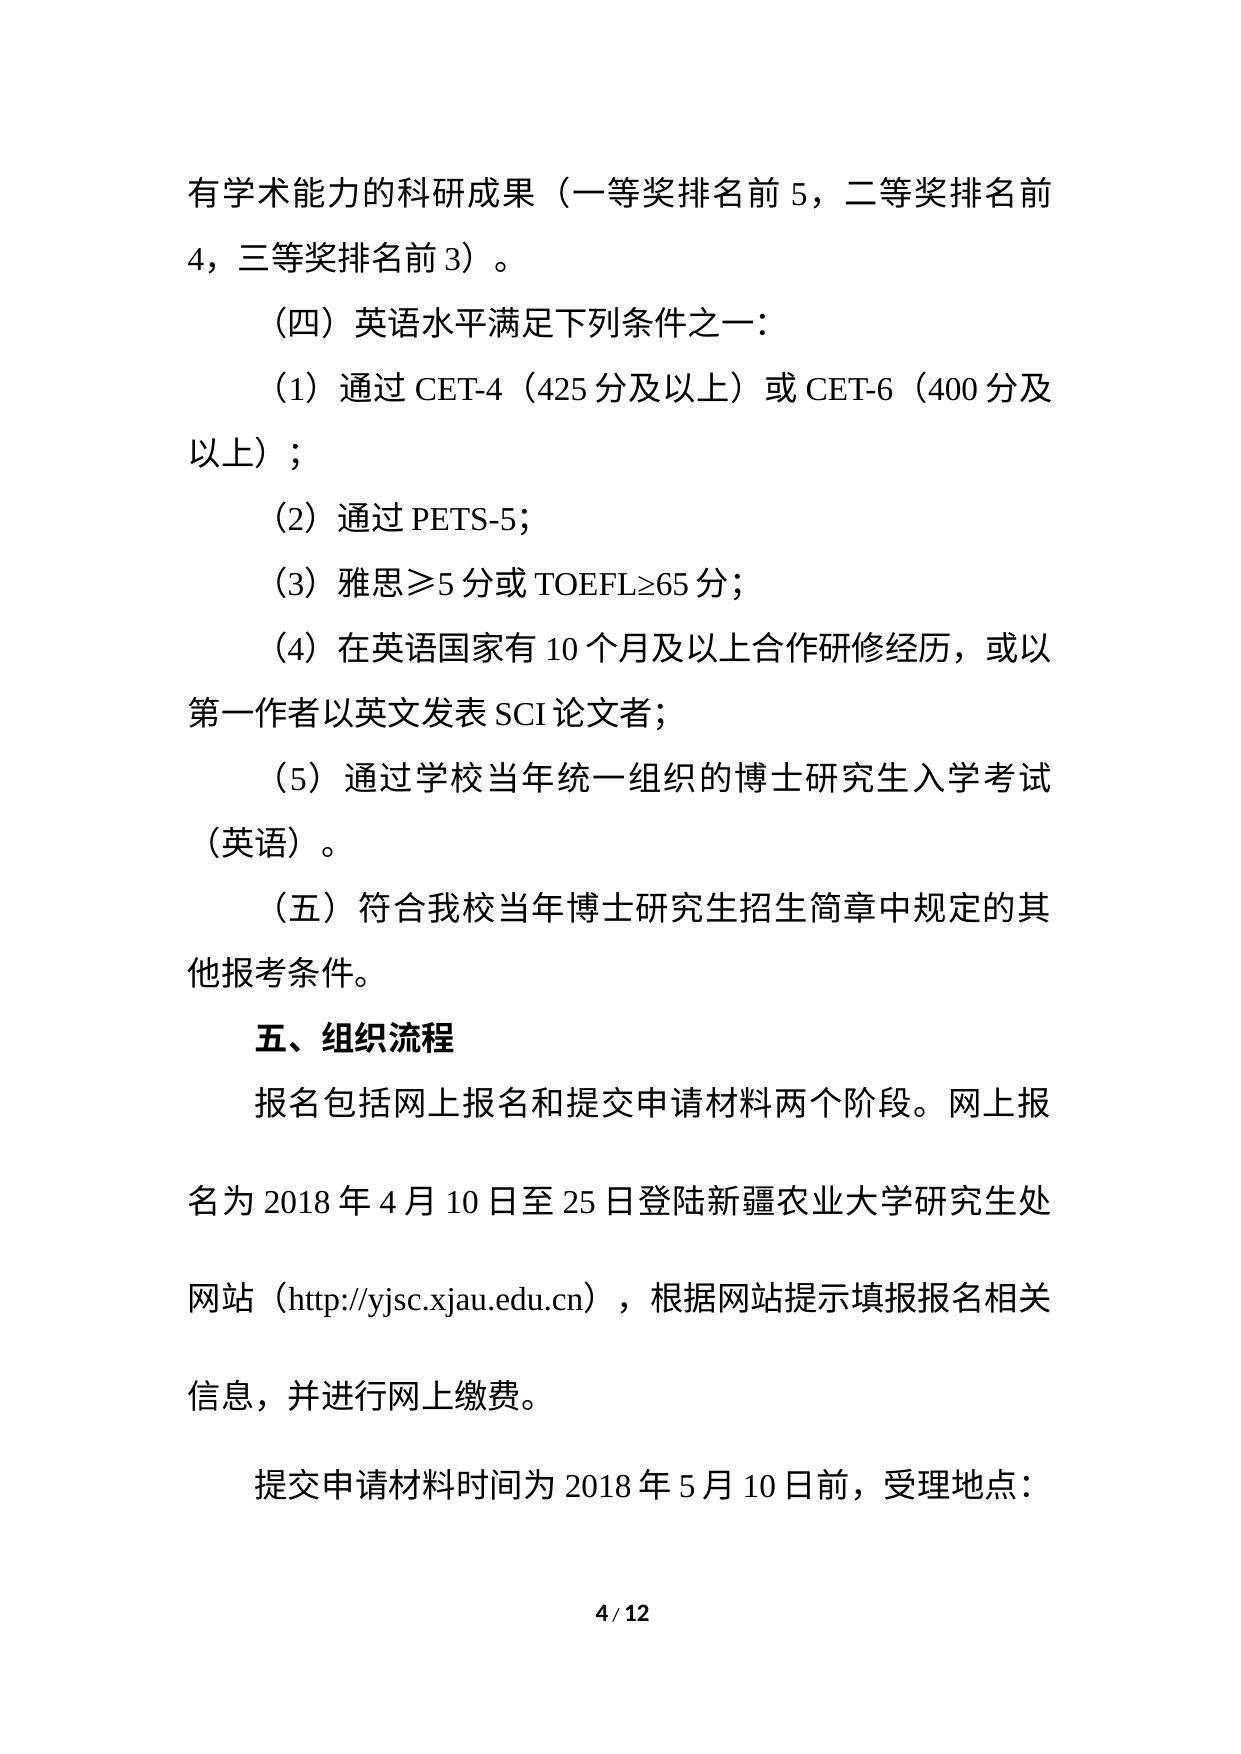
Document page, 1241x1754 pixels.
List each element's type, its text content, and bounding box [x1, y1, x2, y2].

text （1）通过CET-4（425分及以上）或CET-6（400分及以上）； [187, 353, 1053, 483]
text （3）雅思≥5分或TOEFL≥65分； [187, 548, 1053, 613]
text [187, 1450, 1053, 1515]
text （2）通过PETS-5； [187, 483, 1053, 548]
text 五、组织流程 [187, 1003, 1053, 1068]
text （5）通过学校当年统一组织的博士研究生入学考试（英语）。 [187, 743, 1053, 873]
text （五）符合我校当年博士研究生招生简章中规定的其他报考条件。 [187, 873, 1053, 1003]
text （四）英语水平满足下列条件之一： [187, 288, 1053, 353]
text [187, 158, 1053, 288]
text （4）在英语国家有10个月及以上合作研修经历，或以第一作者以英文发表SCI论文者； [187, 613, 1053, 743]
text 报名包括网上报名和提交申请材料两个阶段。网上报名为2018年4月10日至25日登陆新疆农业大学研究生处网站（http://yjsc.xjau.edu.cn），根据网站提示填报报名相关信息，并进行网上缴费。 [187, 1068, 1053, 1426]
